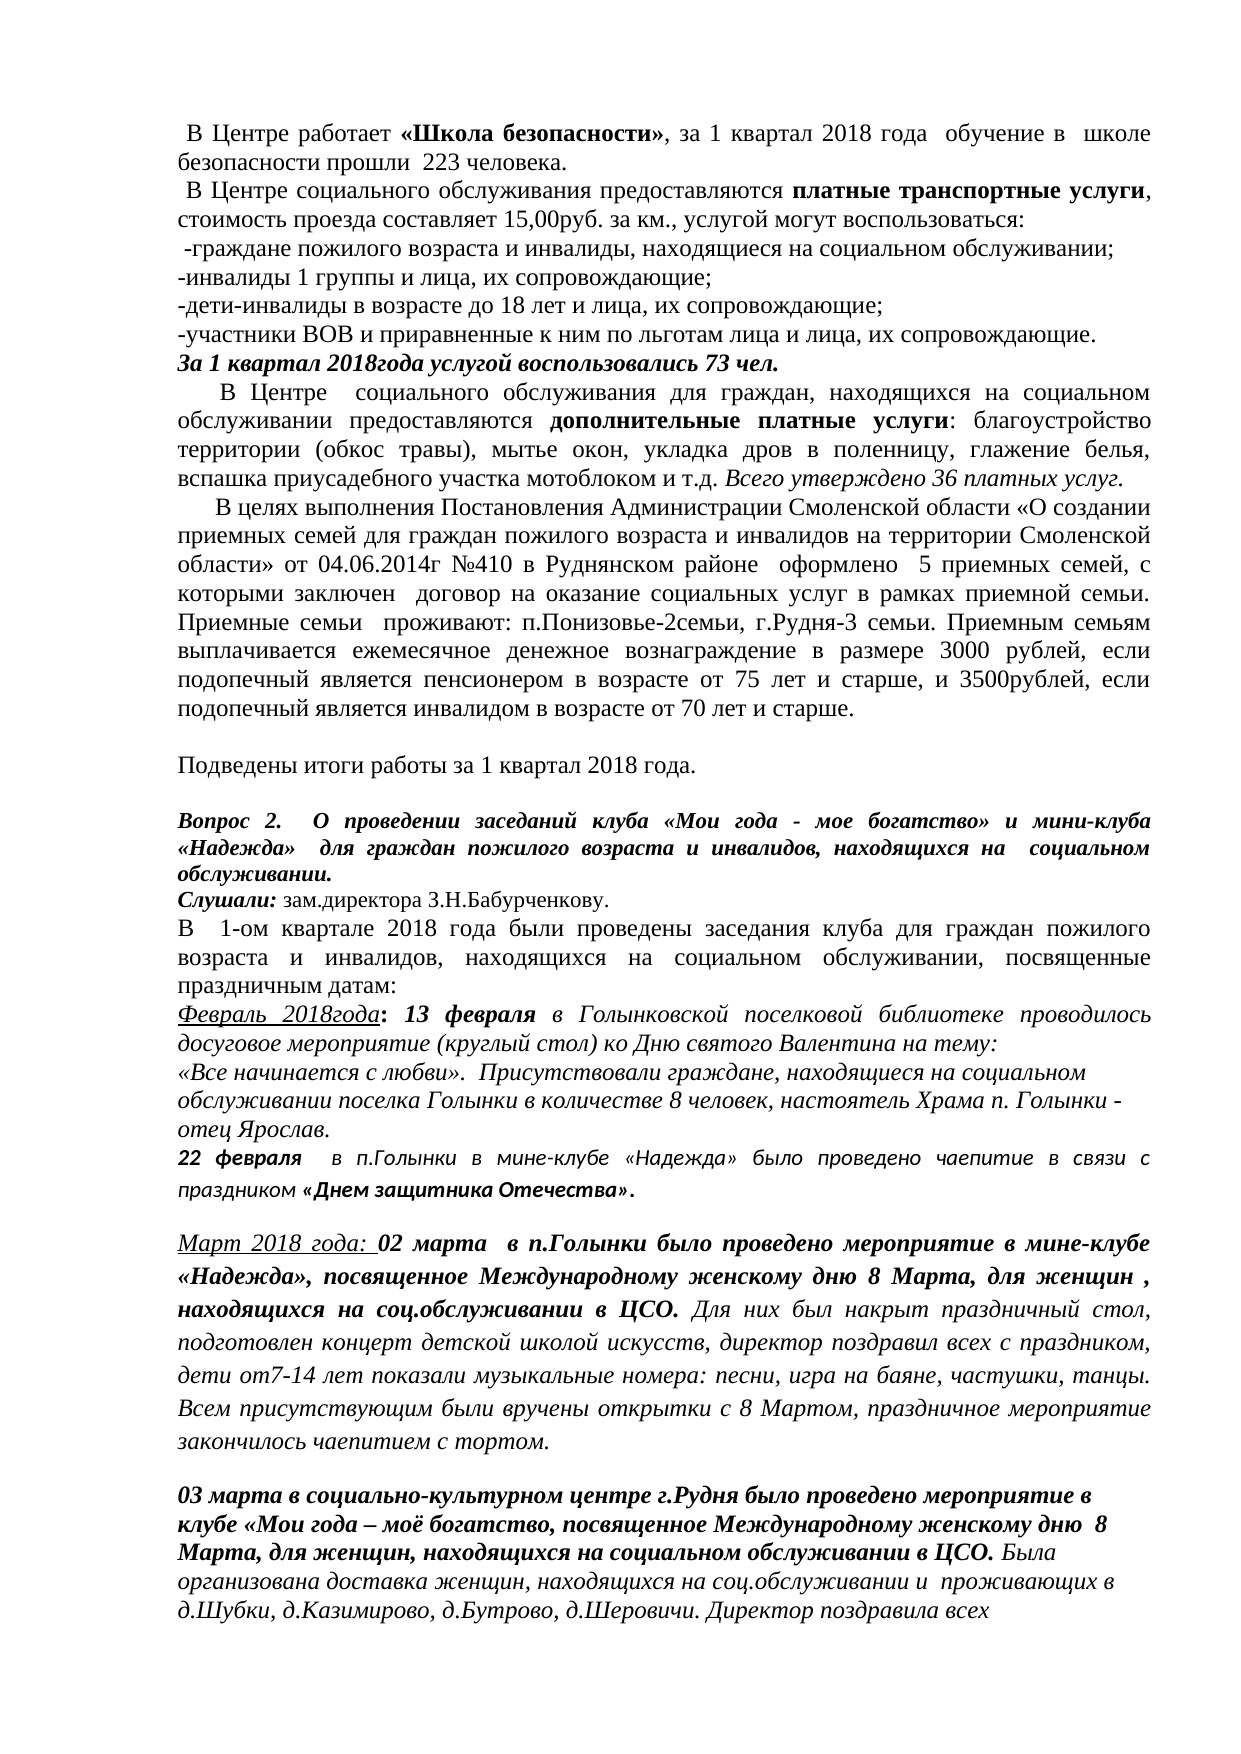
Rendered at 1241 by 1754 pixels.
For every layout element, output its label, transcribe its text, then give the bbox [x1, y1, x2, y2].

text «Все начинается с любви». Присутствовали граждане, находящиеся на социальном обслуживании поселка Голынки в количестве 8 человек, настоятель Храма п. Голынки - отец Ярослав. [177, 1057, 1152, 1143]
text Слушали: зам.директора З.Н.Бабурченкову. [177, 886, 1152, 913]
text В целях выполнения Постановления Администрации Смоленской области «О создании приемных семей для граждан пожилого возраста и инвалидов на территории Смоленской области» от 04.06.2014г №410 в Руднянском районе оформлено 5 приемных семей, с которыми заключен договор на оказание социальных услуг в рамках приемной семьи. Приемные семьи проживают: п.Понизовье-2семьи, г.Рудня-3 семьи. Приемным семьям выплачивается ежемесячное денежное вознаграждение в размере 3000 рублей, если подопечный является пенсионером в возрасте от 75 лет и старше, и 3500рублей, если подопечный является инвалидом в возрасте от 70 лет и старше. [177, 492, 1152, 722]
text За 1 квартал 2018года услугой воспользовались 73 чел. [177, 348, 1152, 377]
text Подведены итоги работы за 1 квартал 2018 года. [177, 750, 1152, 779]
text В Центре социального обслуживания предоставляются платные транспортные услуги, стоимость проезда составляет 15,00руб. за км., услугой могут воспользоваться: [177, 176, 1152, 233]
text -участники ВОВ и приравненные к ним по льготам лица и лица, их сопровождающие. [177, 319, 1152, 348]
text Февраль 2018года: 13 февраля в Голынковской поселковой библиотеке проводилось досуговое мероприятие (круглый стол) ко Дню святого Валентина на тему: [177, 999, 1152, 1057]
text 22 февраля в п.Голынки в мине-клубе «Надежда» было проведено чаепитие в связи с праздником «Днем защитника Отечества». [177, 1143, 1152, 1203]
text В Центре социального обслуживания для граждан, находящихся на социальном обслуживании предоставляются дополнительные платные услуги: благоустройство территории (обкос травы), мытье окон, укладка дров в поленницу, глажение белья, вспашка приусадебного участка мотоблоком и т.д. Всего утверждено 36 платных услуг. [177, 377, 1152, 492]
text -граждане пожилого возраста и инвалиды, находящиеся на социальном обслуживании; [177, 233, 1152, 262]
text Вопрос 2. О проведении заседаний клуба «Мои года - мое богатство» и мини-клуба «Надежда» для граждан пожилого возраста и инвалидов, находящихся на социальном обслуживании. [177, 807, 1152, 886]
text В Центре работает «Школа безопасности», за 1 квартал 2018 года обучение в школе безопасности прошли 223 человека. [177, 118, 1152, 176]
text -инвалиды 1 группы и лица, их сопровождающие; [177, 262, 1152, 291]
text -дети-инвалиды в возрасте до 18 лет и лица, их сопровождающие; [177, 291, 1152, 319]
text Март 2018 года: 02 марта в п.Голынки было проведено мероприятие в мине-клубе «Надежда», посвященное Международному женскому дню 8 Марта, для женщин , находящихся на соц.обслуживании в ЦСО. Для них был накрыт праздничный стол, подготовлен концерт детской школой искусств, директор поздравил всех с праздником, дети от7-14 лет показали музыкальные номера: песни, игра на баяне, частушки, танцы. Всем присутствующим были вручены открытки с 8 Мартом, праздничное мероприятие закончилось чаепитием с тортом. [177, 1228, 1152, 1455]
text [177, 1480, 1152, 1624]
text В 1-ом квартале 2018 года были проведены заседания клуба для граждан пожилого возраста и инвалидов, находящихся на социальном обслуживании, посвященные праздничным датам: [177, 913, 1152, 999]
